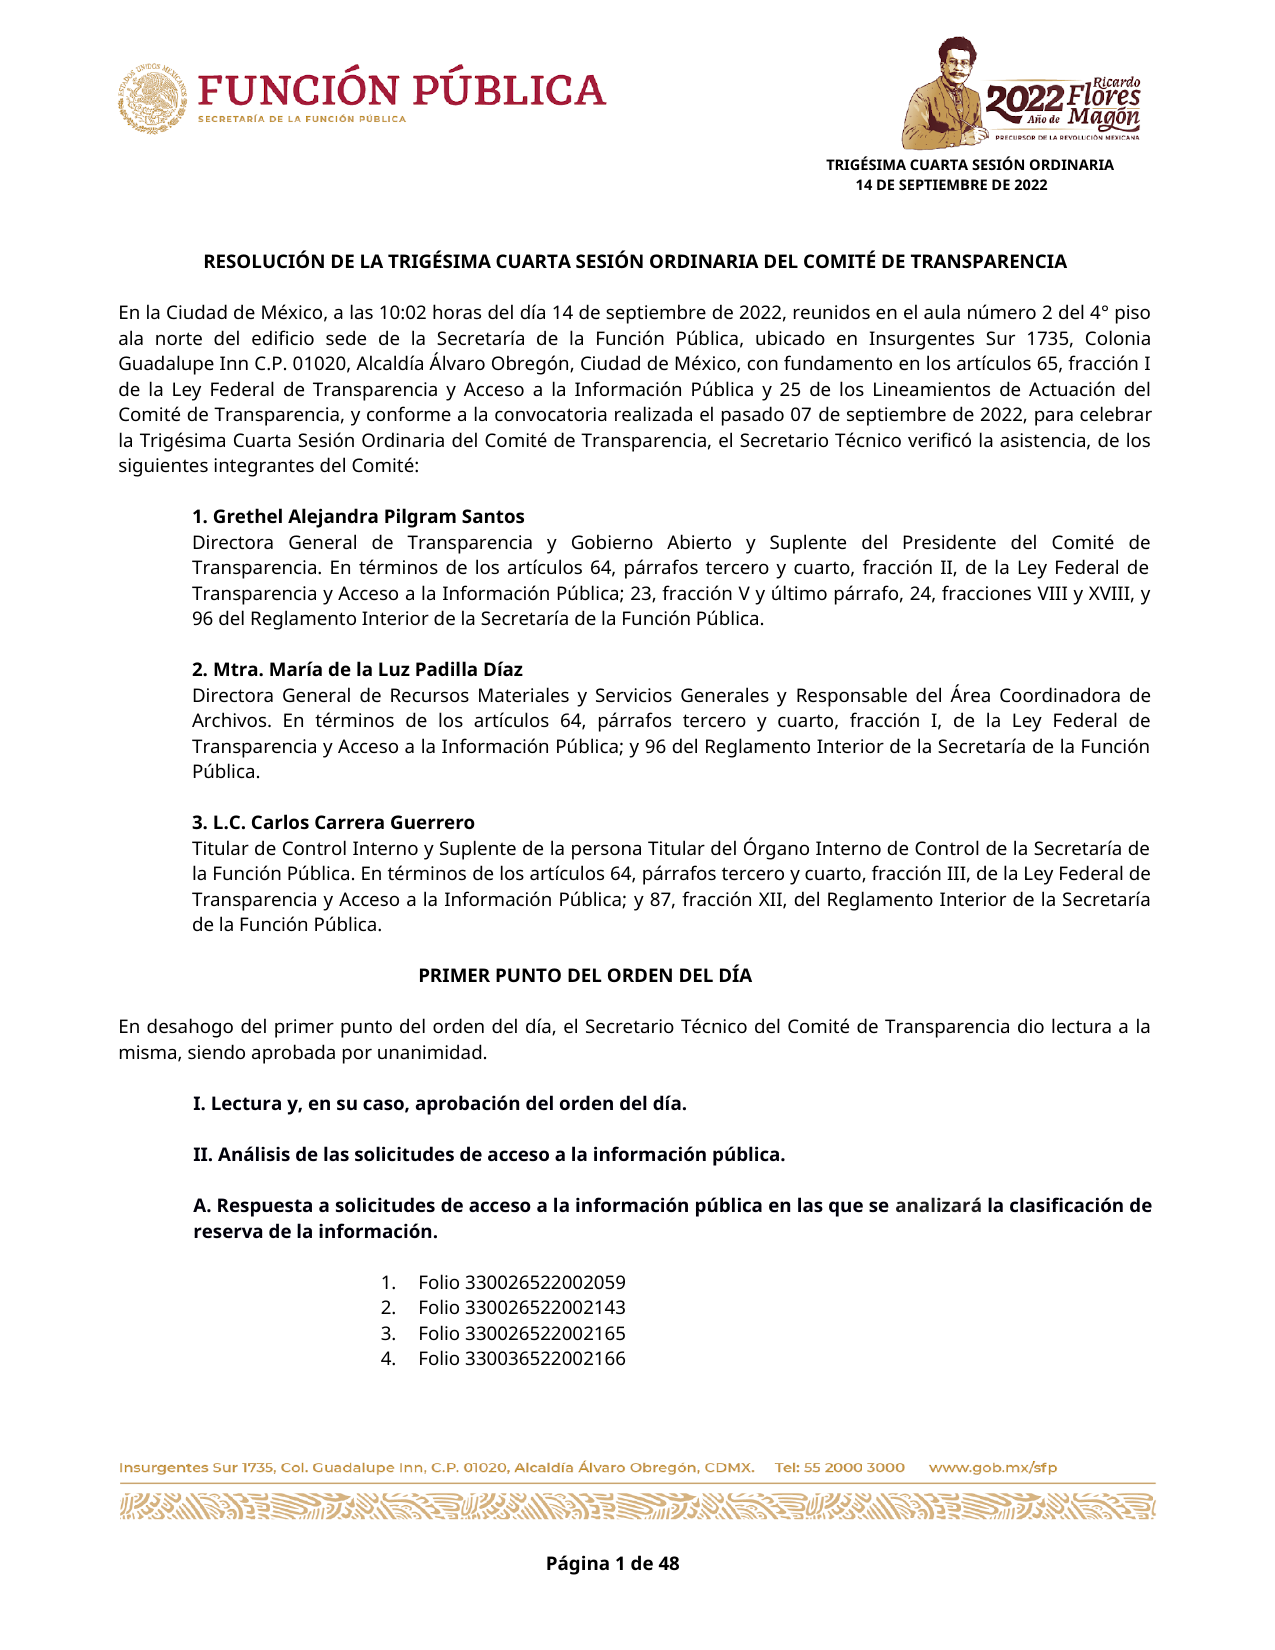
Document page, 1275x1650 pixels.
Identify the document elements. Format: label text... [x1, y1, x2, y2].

text II. Análisis de las solicitudes de acceso a la información pública. [193, 1141, 1152, 1167]
text En desahogo del primer punto del orden del día, el Secretario Técnico del Comité de Transparencia dio lectura a la misma, siendo aprobada por unanimidad. [118, 1014, 1152, 1065]
list Folio 330026522002165 [381, 1320, 1152, 1346]
picture [0, 2, 1259, 163]
list Folio 330036522002166 [381, 1346, 1152, 1371]
text Titular de Control Interno y Suplente de la persona Titular del Órgano Interno de Control de la Secretaría de la Función Pública. En términos de los artículos 64, párrafos tercero y cuarto, fracción III, de la Ley Federal de Transparencia y Acceso a la Información Pública; y 87, fracción XII, del Reglamento Interior de la Secretaría de la Función Pública. [192, 835, 1152, 937]
text Directora General de Transparencia y Gobierno Abierto y Suplente del Presidente del Comité de Transparencia. En términos de los artículos 64, párrafos tercero y cuarto, fracción II, de la Ley Federal de Transparencia y Acceso a la Información Pública; 23, fracción V y último párrafo, 24, fracciones VIII y XVIII, y 96 del Reglamento Interior de la Secretaría de la Función Pública. [192, 529, 1152, 631]
text RESOLUCIÓN DE LA TRIGÉSIMA CUARTA SESIÓN ORDINARIA DEL COMITÉ DE TRANSPARENCIA [118, 248, 1152, 274]
picture [0, 1440, 1273, 1539]
text En la Ciudad de México, a las 10:02 horas del día 14 de septiembre de 2022, reunidos en el aula número 2 del 4° piso ala norte del edificio sede de la Secretaría de la Función Pública, ubicado en Insurgentes Sur 1735, Colonia Guadalupe Inn C.P. 01020, Alcaldía Álvaro Obregón, Ciudad de México, con fundamento en los artículos 65, fracción I de la Ley Federal de Transparencia y Acceso a la Información Pública y 25 de los Lineamientos de Actuación del Comité de Transparencia, y conforme a la convocatoria realizada el pasado 07 de septiembre de 2022, para celebrar la Trigésima Cuarta Sesión Ordinaria del Comité de Transparencia, el Secretario Técnico verificó la asistencia, de los siguientes integrantes del Comité: [118, 299, 1152, 478]
list Folio 330026522002143 [381, 1294, 1152, 1320]
text 1. Grethel Alejandra Pilgram Santos [192, 503, 1152, 529]
text 3. L.C. Carlos Carrera Guerrero [192, 810, 1152, 835]
text A. Respuesta a solicitudes de acceso a la información pública en las que se analizará la clasificación de reserva de la información. [193, 1192, 1152, 1243]
text PRIMER PUNTO DEL ORDEN DEL DÍA [343, 963, 1152, 988]
text I. Lectura y, en su caso, aprobación del orden del día. [193, 1090, 1152, 1116]
text Directora General de Recursos Materiales y Servicios Generales y Responsable del Área Coordinadora de Archivos. En términos de los artículos 64, párrafos tercero y cuarto, fracción I, de la Ley Federal de Transparencia y Acceso a la Información Pública; y 96 del Reglamento Interior de la Secretaría de la Función Pública. [192, 682, 1152, 784]
list Folio 330026522002059 [381, 1269, 1152, 1294]
text 2. Mtra. María de la Luz Padilla Díaz [192, 657, 1152, 682]
